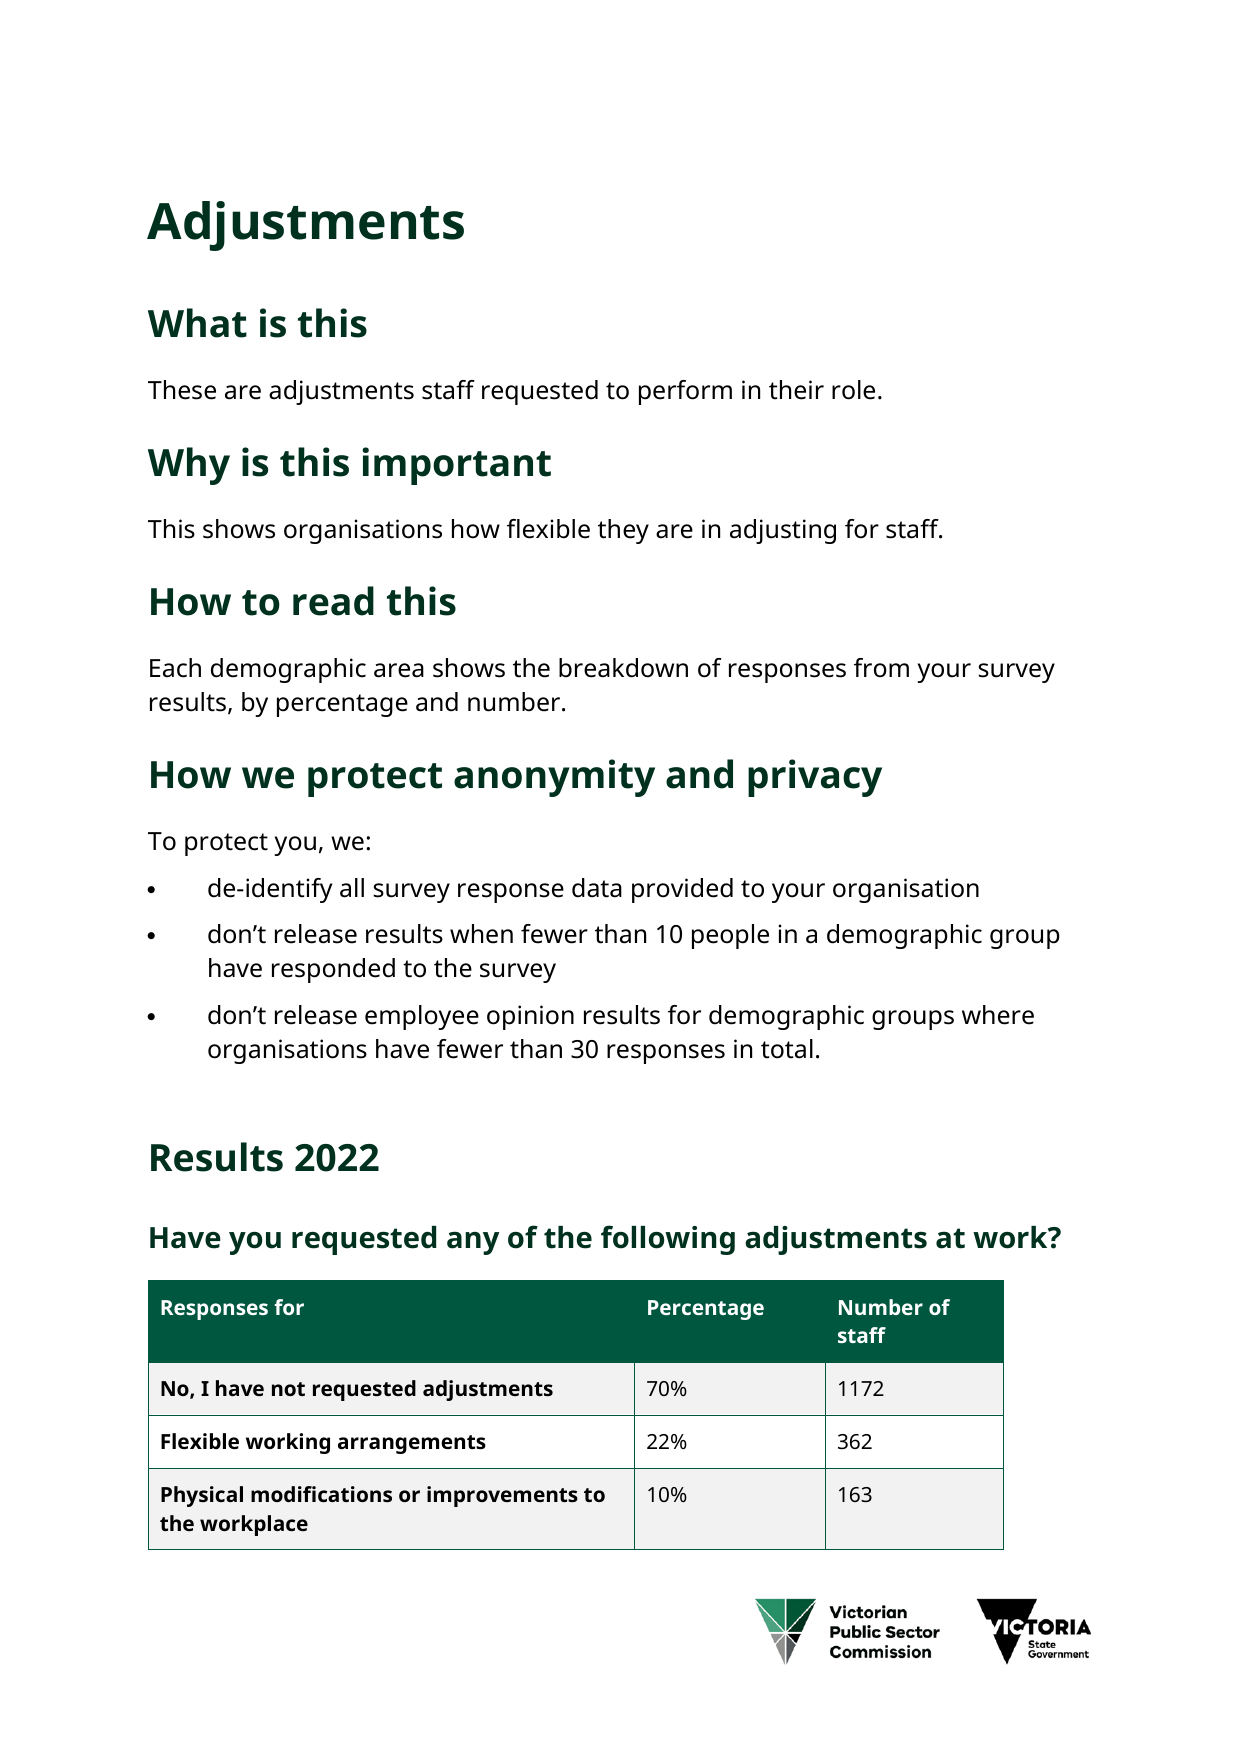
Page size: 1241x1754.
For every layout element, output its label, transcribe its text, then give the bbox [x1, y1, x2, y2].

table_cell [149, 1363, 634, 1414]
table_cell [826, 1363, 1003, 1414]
subtitle Have you requested any of the following adjustments at work? [148, 1217, 1092, 1257]
subtitle What is this [148, 297, 1092, 348]
subtitle Results 2022 [148, 1131, 1092, 1182]
subtitle Why is this important [148, 436, 1092, 487]
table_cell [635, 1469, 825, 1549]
text Each demographic area shows the breakdown of responses from your survey results, by percentage and number. [148, 651, 1092, 719]
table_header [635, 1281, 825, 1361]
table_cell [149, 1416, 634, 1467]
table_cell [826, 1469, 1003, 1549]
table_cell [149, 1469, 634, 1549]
subtitle How to read this [148, 575, 1092, 626]
picture [754, 1598, 1093, 1666]
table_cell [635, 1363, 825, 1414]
list don’t release results when fewer than 10 people in a demographic group have responded to the survey [148, 917, 1092, 985]
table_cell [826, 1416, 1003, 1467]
subtitle Adjustments [148, 186, 1092, 254]
text This shows organisations how flexible they are in adjusting for staff. [148, 512, 1092, 546]
subtitle How we protect anonymity and privacy [148, 748, 1092, 799]
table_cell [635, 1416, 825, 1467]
text These are adjustments staff requested to perform in their role. [148, 373, 1092, 407]
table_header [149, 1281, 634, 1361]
list don’t release employee opinion results for demographic groups where organisations have fewer than 30 responses in total. [148, 997, 1092, 1066]
list de-identify all survey response data provided to your organisation [148, 871, 1092, 904]
text To protect you, we: [148, 824, 1092, 858]
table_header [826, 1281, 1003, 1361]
